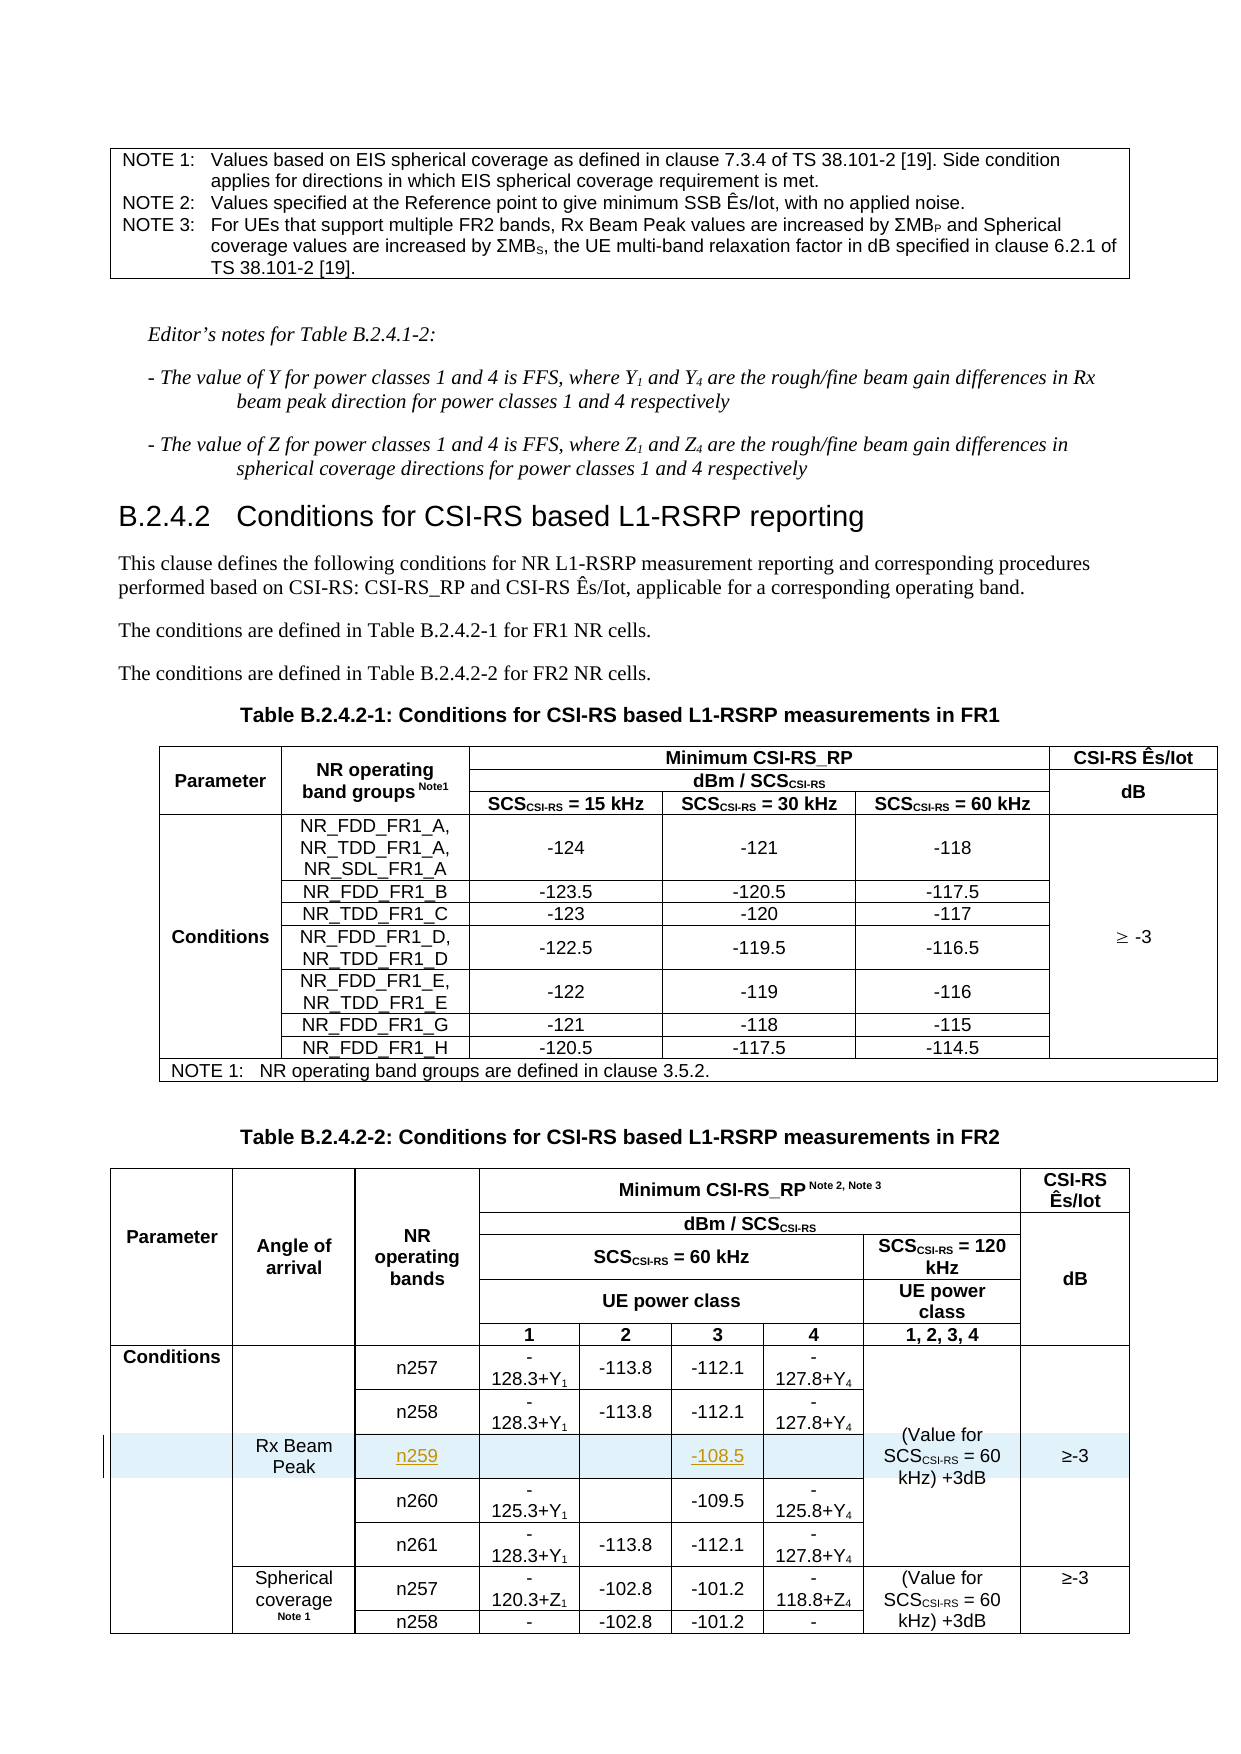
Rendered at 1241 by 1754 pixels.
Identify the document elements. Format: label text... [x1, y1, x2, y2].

table_cell Spherical coverage Note 1 [233, 1567, 354, 1633]
table_cell NR_FDD_FR1_D, NR_TDD_FR1_D [282, 926, 469, 969]
table_cell -113.8 [580, 1390, 671, 1433]
table_cell n258 [356, 1390, 479, 1433]
table_cell dBm / SCSCSI-RS [480, 1213, 1020, 1234]
table_cell -118.8+Z4 [764, 1567, 863, 1610]
table_cell Conditions [111, 1346, 232, 1633]
table_cell ≥-3 [1021, 1346, 1129, 1566]
text Table B.2.4.2-2: Conditions for CSI-RS based L1-RSRP measurements in FR2 [118, 1125, 1122, 1149]
table_cell NR_FDD_FR1_H [282, 1037, 469, 1058]
table_cell dBm / SCSCSI-RS [470, 770, 1049, 791]
table_header Angle of arrival [233, 1169, 354, 1345]
table_cell -121 [663, 815, 855, 879]
table_cell SCSCSI-RS = 60 kHz [480, 1235, 863, 1278]
table_cell UE power class [864, 1280, 1020, 1323]
text The conditions are defined in Table B.2.4.2-2 for FR2 NR cells. [118, 661, 1122, 684]
table_cell -117 [856, 903, 1049, 925]
table_header Minimum CSI-RS_RP Note 2, Note 3 [480, 1169, 1020, 1212]
table_cell SCSCSI-RS = 15 kHz [470, 792, 662, 814]
table_cell n257 [356, 1567, 479, 1610]
table_cell -120.3+Z1 [480, 1567, 579, 1610]
table_header CSI-RS Ês/Iot [1050, 747, 1217, 769]
table_cell -114.5 [856, 1037, 1049, 1058]
table_cell SCSCSI-RS = 60 kHz [856, 792, 1049, 814]
table_header CSI-RS Ês/Iot [1021, 1169, 1129, 1212]
table_cell -102.8 [580, 1611, 671, 1633]
table_cell -128.3+Y1 [480, 1523, 579, 1566]
table_cell -118 [856, 815, 1049, 879]
text - The value of Z for power classes 1 and 4 is FFS, where Z1 and Z4 are the rough/fine beam gain differences in spherical coverage directions for power classes 1 and 4 respectively [148, 432, 1122, 480]
table_header Parameter [160, 747, 281, 814]
table_cell n261 [356, 1523, 479, 1566]
table_cell NR_FDD_FR1_E, NR_TDD_FR1_E [282, 970, 469, 1013]
table_cell 3 [672, 1324, 763, 1345]
table_cell -121 [470, 1014, 662, 1036]
table_cell -117.5 [663, 1037, 855, 1058]
table_cell -119.5 [663, 926, 855, 969]
table_cell -101.2 [672, 1567, 763, 1610]
table_cell 1, 2, 3, 4 [864, 1324, 1020, 1345]
table_cell (Value for SCSCSI-RS = 60 kHz) +3dB [864, 1567, 1020, 1633]
text Table B.2.4.2-1: Conditions for CSI-RS based L1-RSRP measurements in FR1 [118, 703, 1122, 727]
table_cell -112.1 [672, 1523, 763, 1566]
table_cell -125.8+Y4 [764, 1479, 863, 1522]
text This clause defines the following conditions for NR L1-RSRP measurement reporting and corresponding procedures performed based on CSI-RS: CSI-RS_RP and CSI-RS Ês/Iot, applicable for a corresponding operating band. [118, 551, 1122, 599]
table_cell -127.8+Y4 [764, 1346, 863, 1389]
table_cell 2 [580, 1324, 671, 1345]
table_cell -128.3+Y1 [480, 1390, 579, 1433]
table_cell -112.1 [672, 1390, 763, 1433]
table_cell NR_TDD_FR1_C [282, 903, 469, 925]
table_cell -120 [663, 903, 855, 925]
table_cell -123.5 [470, 881, 662, 902]
table_cell -115 [856, 1014, 1049, 1036]
table_cell -112.1 [672, 1346, 763, 1389]
table_cell -120.5 [663, 881, 855, 902]
table_header NR operating bands [356, 1169, 479, 1345]
table_cell -120.3+Z1 [480, 1611, 579, 1633]
table_cell SCSCSI-RS = 30 kHz [663, 792, 855, 814]
table_cell NR_FDD_FR1_G [282, 1014, 469, 1036]
table_cell Conditions [160, 815, 281, 1058]
table_cell [580, 1479, 671, 1522]
text - The value of Y for power classes 1 and 4 is FFS, where Y1 and Y4 are the rough/fine beam gain differences in Rx beam peak direction for power classes 1 and 4 respectively [148, 365, 1122, 413]
table_cell -123 [470, 903, 662, 925]
table_cell UE power class [480, 1280, 863, 1323]
table_cell -118 [663, 1014, 855, 1036]
table_cell n257 [356, 1346, 479, 1389]
table_cell -119 [663, 970, 855, 1013]
table_cell SCSCSI-RS = 120 kHz [864, 1235, 1020, 1278]
table_cell -128.3+Y1 [480, 1346, 579, 1389]
table_cell Rx Beam Peak [233, 1346, 354, 1566]
table_cell 1 [480, 1324, 579, 1345]
table_cell -118.8+Z4 [764, 1611, 863, 1633]
table_cell -109.5 [672, 1479, 763, 1522]
table_cell dB [1050, 770, 1217, 814]
table_cell (Value for SCSCSI-RS = 60 kHz) +3dB [864, 1346, 1020, 1566]
table_cell -116 [856, 970, 1049, 1013]
table_cell -113.8 [580, 1523, 671, 1566]
table_cell ≥-3 [1021, 1567, 1129, 1633]
table_header Parameter [111, 1169, 232, 1345]
table_header NR operating band groups Note1 [282, 747, 469, 814]
table_cell dB [1021, 1213, 1129, 1345]
table_cell -124 [470, 815, 662, 879]
table_cell -125.3+Y1 [480, 1479, 579, 1522]
table_cell NOTE 1: Values based on EIS spherical coverage as defined in clause 7.3.4 of TS 38.101-2 [19]. Side condition applies for directions in which EIS spherical coverage requirement is met. NOTE 2: Values specified at the Reference point to give minimum SSB Ês/Iot, with no applied noise. NOTE 3: For UEs that support multiple FR2 bands, Rx Beam Peak values are increased by ΣMBP and Spherical coverage values are increased by ΣMBS, the UE multi-band relaxation factor in dB specified in clause 6.2.1 of TS 38.101-2 [19]. [111, 149, 1129, 278]
subtitle B.2.4.2 Conditions for CSI-RS based L1-RSRP reporting [118, 498, 1122, 532]
table_cell n258 [356, 1611, 479, 1633]
table_cell -3 [1050, 815, 1217, 1058]
table_cell -113.8 [580, 1346, 671, 1389]
table_cell -120.5 [470, 1037, 662, 1058]
table_cell -127.8+Y4 [764, 1390, 863, 1433]
table_cell -127.8+Y4 [764, 1523, 863, 1566]
table_cell NR_FDD_FR1_A, NR_TDD_FR1_A, NR_SDL_FR1_A [282, 815, 469, 879]
table_cell -116.5 [856, 926, 1049, 969]
text The conditions are defined in Table B.2.4.2-1 for FR1 NR cells. [118, 618, 1122, 642]
table_cell n260 [356, 1479, 479, 1522]
table_cell NOTE 1: NR operating band groups are defined in clause 3.5.2. [160, 1059, 1217, 1081]
table_cell -101.2 [672, 1611, 763, 1633]
table_cell 4 [764, 1324, 863, 1345]
table_cell -117.5 [856, 881, 1049, 902]
table_header Minimum CSI-RS_RP [470, 747, 1049, 769]
table_cell -102.8 [580, 1567, 671, 1610]
table_cell -122 [470, 970, 662, 1013]
table_cell NR_FDD_FR1_B [282, 881, 469, 902]
table_cell -122.5 [470, 926, 662, 969]
text Editor’s notes for Table B.2.4.1-2: [148, 322, 1122, 346]
